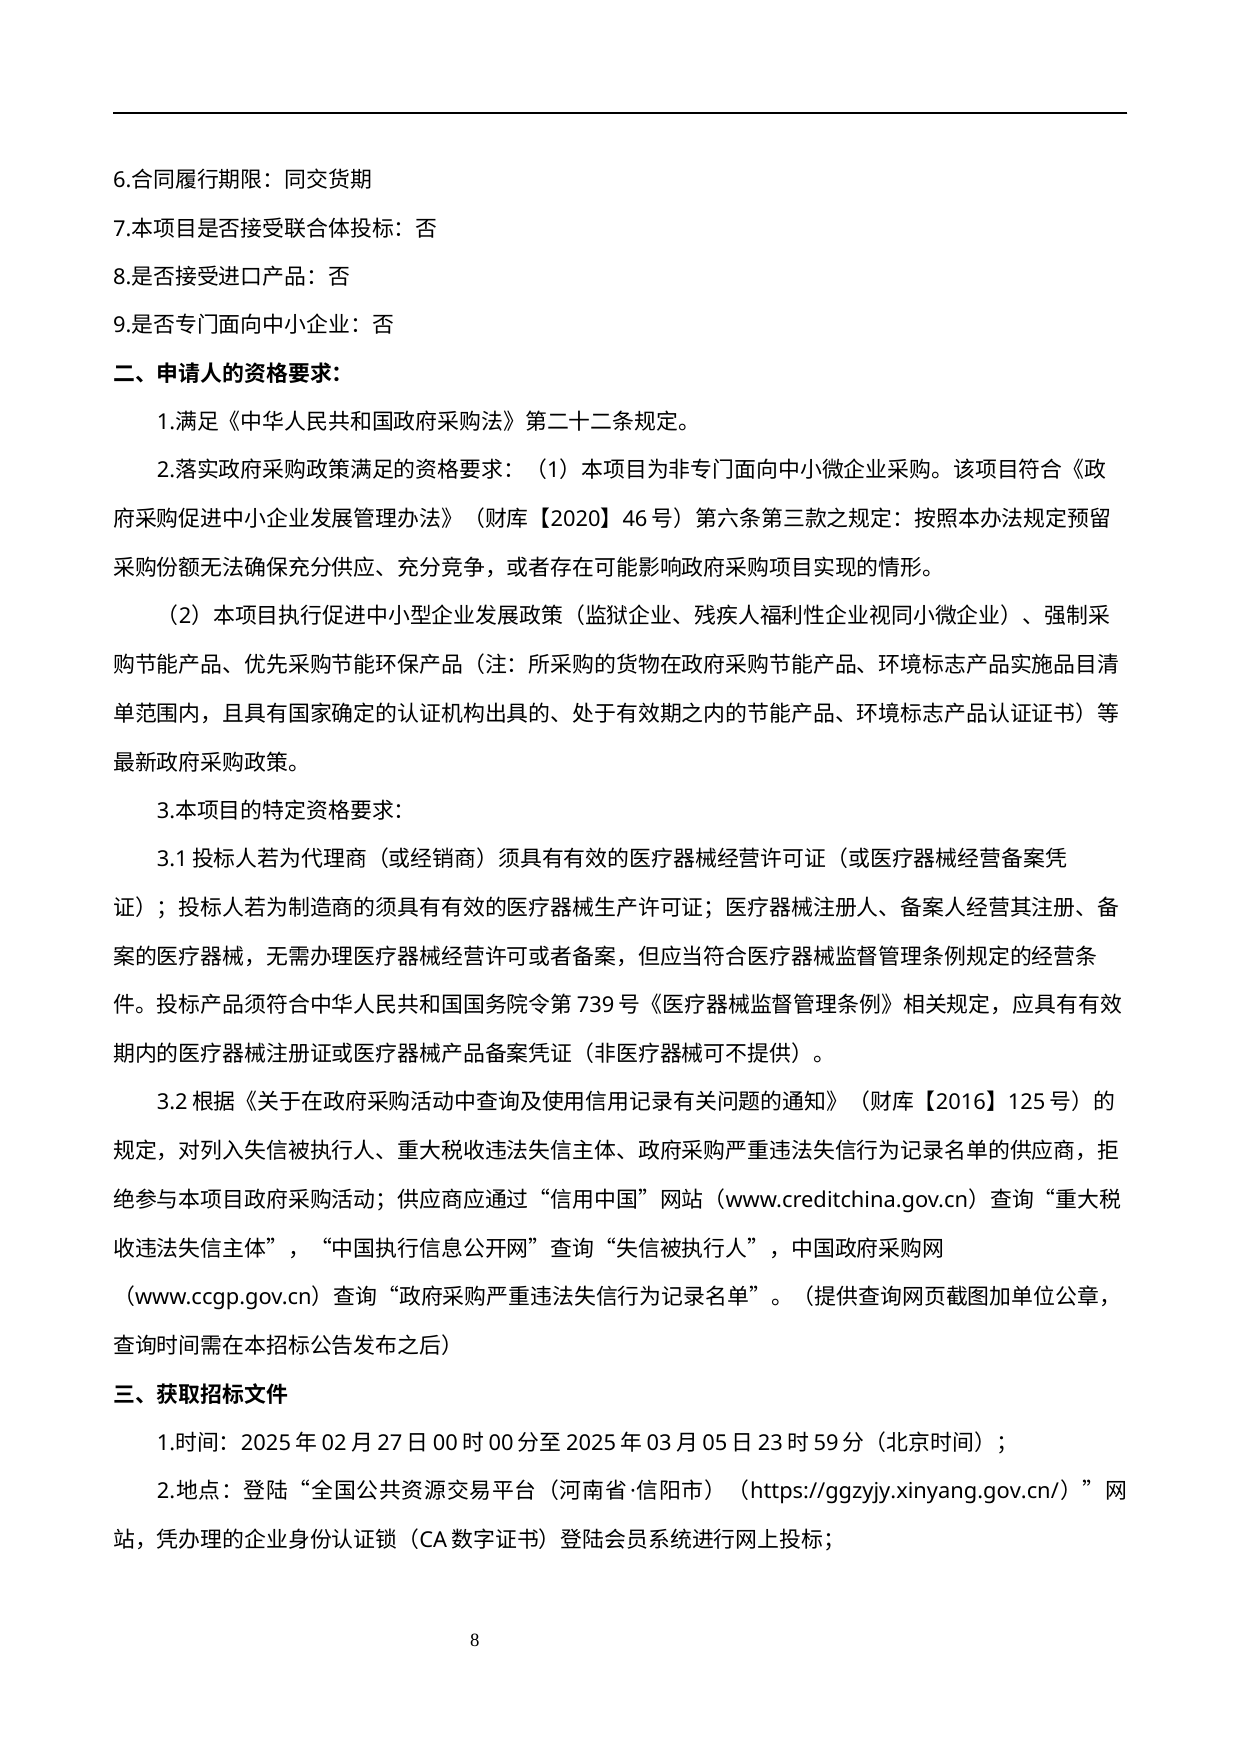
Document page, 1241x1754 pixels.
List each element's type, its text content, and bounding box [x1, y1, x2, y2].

text 3.本项目的特定资格要求： [113, 792, 1127, 825]
list 二、申请人的资格要求： [113, 355, 1127, 388]
list 7.本项目是否接受联合体投标：否 [113, 210, 1127, 243]
text 1.满足《中华人民共和国政府采购法》第二十二条规定。 [113, 404, 1127, 436]
text 2.地点：登陆“全国公共资源交易平台（河南省·信阳市）（https://ggzyjy.xinyang.gov.cn/）”网站，凭办理的企业身份认证锁（CA数字证书）登陆会员系统进行网上投标； [113, 1473, 1127, 1554]
text （2）本项目执行促进中小型企业发展政策（监狱企业、残疾人福利性企业视同小微企业）、强制采购节能产品、优先采购节能环保产品（注：所采购的货物在政府采购节能产品、环境标志产品实施品目清单范围内，且具有国家确定的认证机构出具的、处于有效期之内的节能产品、环境标志产品认证证书）等最新政府采购政策。 [113, 598, 1127, 777]
list 8.是否接受进口产品：否 [113, 259, 1127, 291]
list 6.合同履行期限：同交货期 [113, 162, 1127, 194]
list 9.是否专门面向中小企业：否 [113, 307, 1127, 339]
text 1.时间：2025年02月27日00时00分至2025年03月05日23时59分（北京时间）； [113, 1424, 1127, 1457]
text 2.落实政府采购政策满足的资格要求：（1）本项目为非专门面向中小微企业采购。该项目符合《政府采购促进中小企业发展管理办法》（财库【2020】46号）第六条第三款之规定：按照本办法规定预留采购份额无法确保充分供应、充分竞争，或者存在可能影响政府采购项目实现的情形。 [113, 452, 1127, 582]
text 3.2根据《关于在政府采购活动中查询及使用信用记录有关问题的通知》（财库【2016】125号）的规定，对列入失信被执行人、重大税收违法失信主体、政府采购严重违法失信行为记录名单的供应商，拒绝参与本项目政府采购活动；供应商应通过“信用中国”网站（www.creditchina.gov.cn）查询“重大税收违法失信主体”，“中国执行信息公开网”查询“失信被执行人”，中国政府采购网（www.ccgp.gov.cn）查询“政府采购严重违法失信行为记录名单”。（提供查询网页截图加单位公章，查询时间需在本招标公告发布之后） [113, 1084, 1127, 1360]
text 三、获取招标文件 [113, 1376, 1127, 1409]
text 3.1投标人若为代理商（或经销商）须具有有效的医疗器械经营许可证（或医疗器械经营备案凭证）；投标人若为制造商的须具有有效的医疗器械生产许可证；医疗器械注册人、备案人经营其注册、备案的医疗器械，无需办理医疗器械经营许可或者备案，但应当符合医疗器械监督管理条例规定的经营条件。投标产品须符合中华人民共和国国务院令第739号《医疗器械监督管理条例》相关规定，应具有有效期内的医疗器械注册证或医疗器械产品备案凭证（非医疗器械可不提供）。 [113, 841, 1127, 1068]
